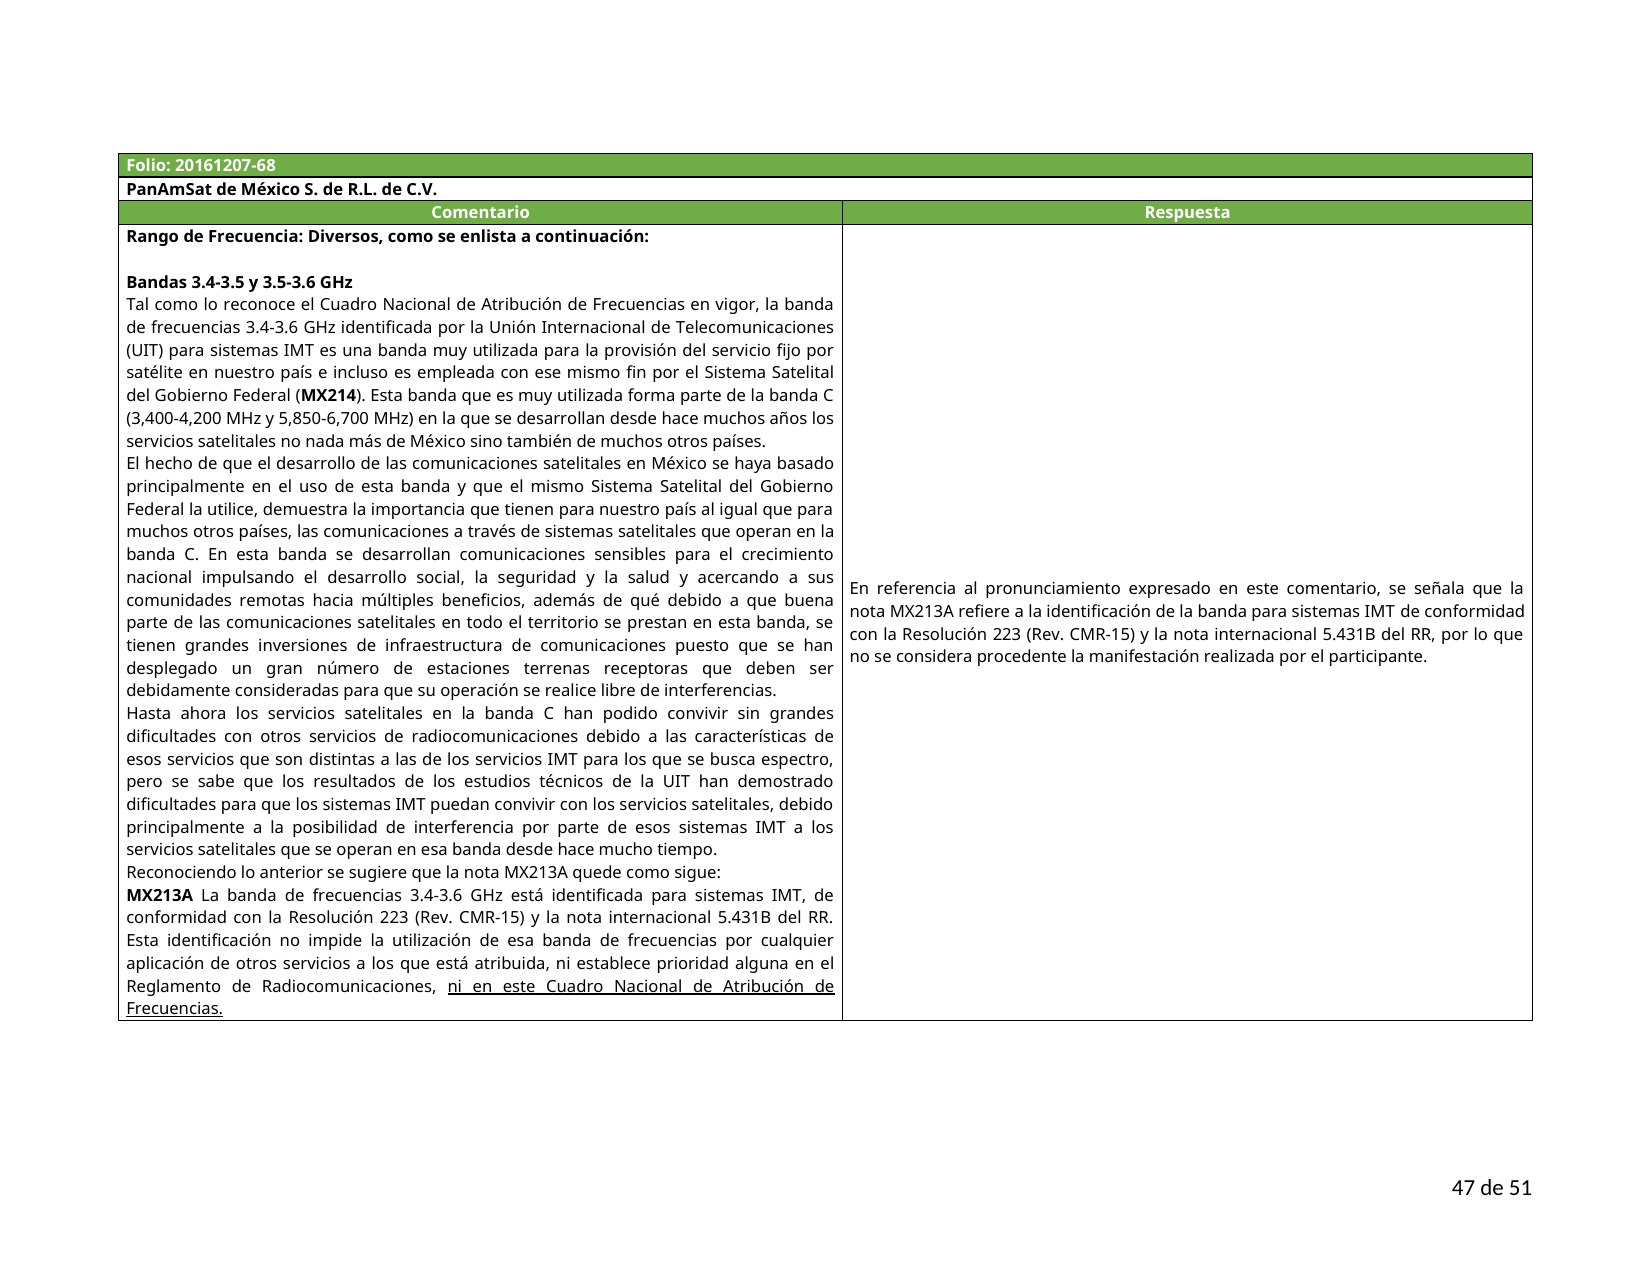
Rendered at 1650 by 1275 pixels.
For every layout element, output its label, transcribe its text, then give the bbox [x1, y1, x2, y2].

table_cell PanAmSat de México S. de R.L. de C.V. [119, 178, 1532, 200]
table_cell Respuesta [843, 201, 1532, 224]
table_cell Rango de Frecuencia: Diversos, como se enlista a continuación: Bandas 3.4-3.5 y 3.5-3.6 GHz Tal como lo reconoce el Cuadro Nacional de Atribución de Frecuencias en vigor, la banda de frecuencias 3.4-3.6 GHz identificada por la Unión Internacional de Telecomunicaciones (UIT) para sistemas IMT es una banda muy utilizada para la provisión del servicio fijo por satélite en nuestro país e incluso es empleada con ese mismo fin por el Sistema Satelital del Gobierno Federal (MX214). Esta banda que es muy utilizada forma parte de la banda C (3,400-4,200 MHz y 5,850-6,700 MHz) en la que se desarrollan desde hace muchos años los servicios satelitales no nada más de México sino también de muchos otros países. El hecho de que el desarrollo de las comunicaciones satelitales en México se haya basado principalmente en el uso de esta banda y que el mismo Sistema Satelital del Gobierno Federal la utilice, demuestra la importancia que tienen para nuestro país al igual que para muchos otros países, las comunicaciones a través de sistemas satelitales que operan en la banda C. En esta banda se desarrollan comunicaciones sensibles para el crecimiento nacional impulsando el desarrollo social, la seguridad y la salud y acercando a sus comunidades remotas hacia múltiples beneficios, además de qué debido a que buena parte de las comunicaciones satelitales en todo el territorio se prestan en esta banda, se tienen grandes inversiones de infraestructura de comunicaciones puesto que se han desplegado un gran número de estaciones terrenas receptoras que deben ser debidamente consideradas para que su operación se realice libre de interferencias. Hasta ahora los servicios satelitales en la banda C han podido convivir sin grandes dificultades con otros servicios de radiocomunicaciones debido a las características de esos servicios que son distintas a las de los servicios IMT para los que se busca espectro, pero se sabe que los resultados de los estudios técnicos de la UIT han demostrado dificultades para que los sistemas IMT puedan convivir con los servicios satelitales, debido principalmente a la posibilidad de interferencia por parte de esos sistemas IMT a los servicios satelitales que se operan en esa banda desde hace mucho tiempo. Reconociendo lo anterior se sugiere que la nota MX213A quede como sigue: MX213A La banda de frecuencias 3.4-3.6 GHz está identificada para sistemas IMT, de conformidad con la Resolución 223 (Rev. CMR-15) y la nota internacional 5.431B del RR. Esta identificación no impide la utilización de esa banda de frecuencias por cualquier aplicación de otros servicios a los que está atribuida, ni establece prioridad alguna en el Reglamento de Radiocomunicaciones, ni en este Cuadro Nacional de Atribución de Frecuencias. [119, 225, 842, 1020]
table_header Folio: 20161207-68 [119, 154, 1532, 176]
table_cell En referencia al pronunciamiento expresado en este comentario, se señala que la nota MX213A refiere a la identificación de la banda para sistemas IMT de conformidad con la Resolución 223 (Rev. CMR-15) y la nota internacional 5.431B del RR, por lo que no se considera procedente la manifestación realizada por el participante. [843, 225, 1532, 1020]
table_cell Comentario [119, 201, 842, 224]
